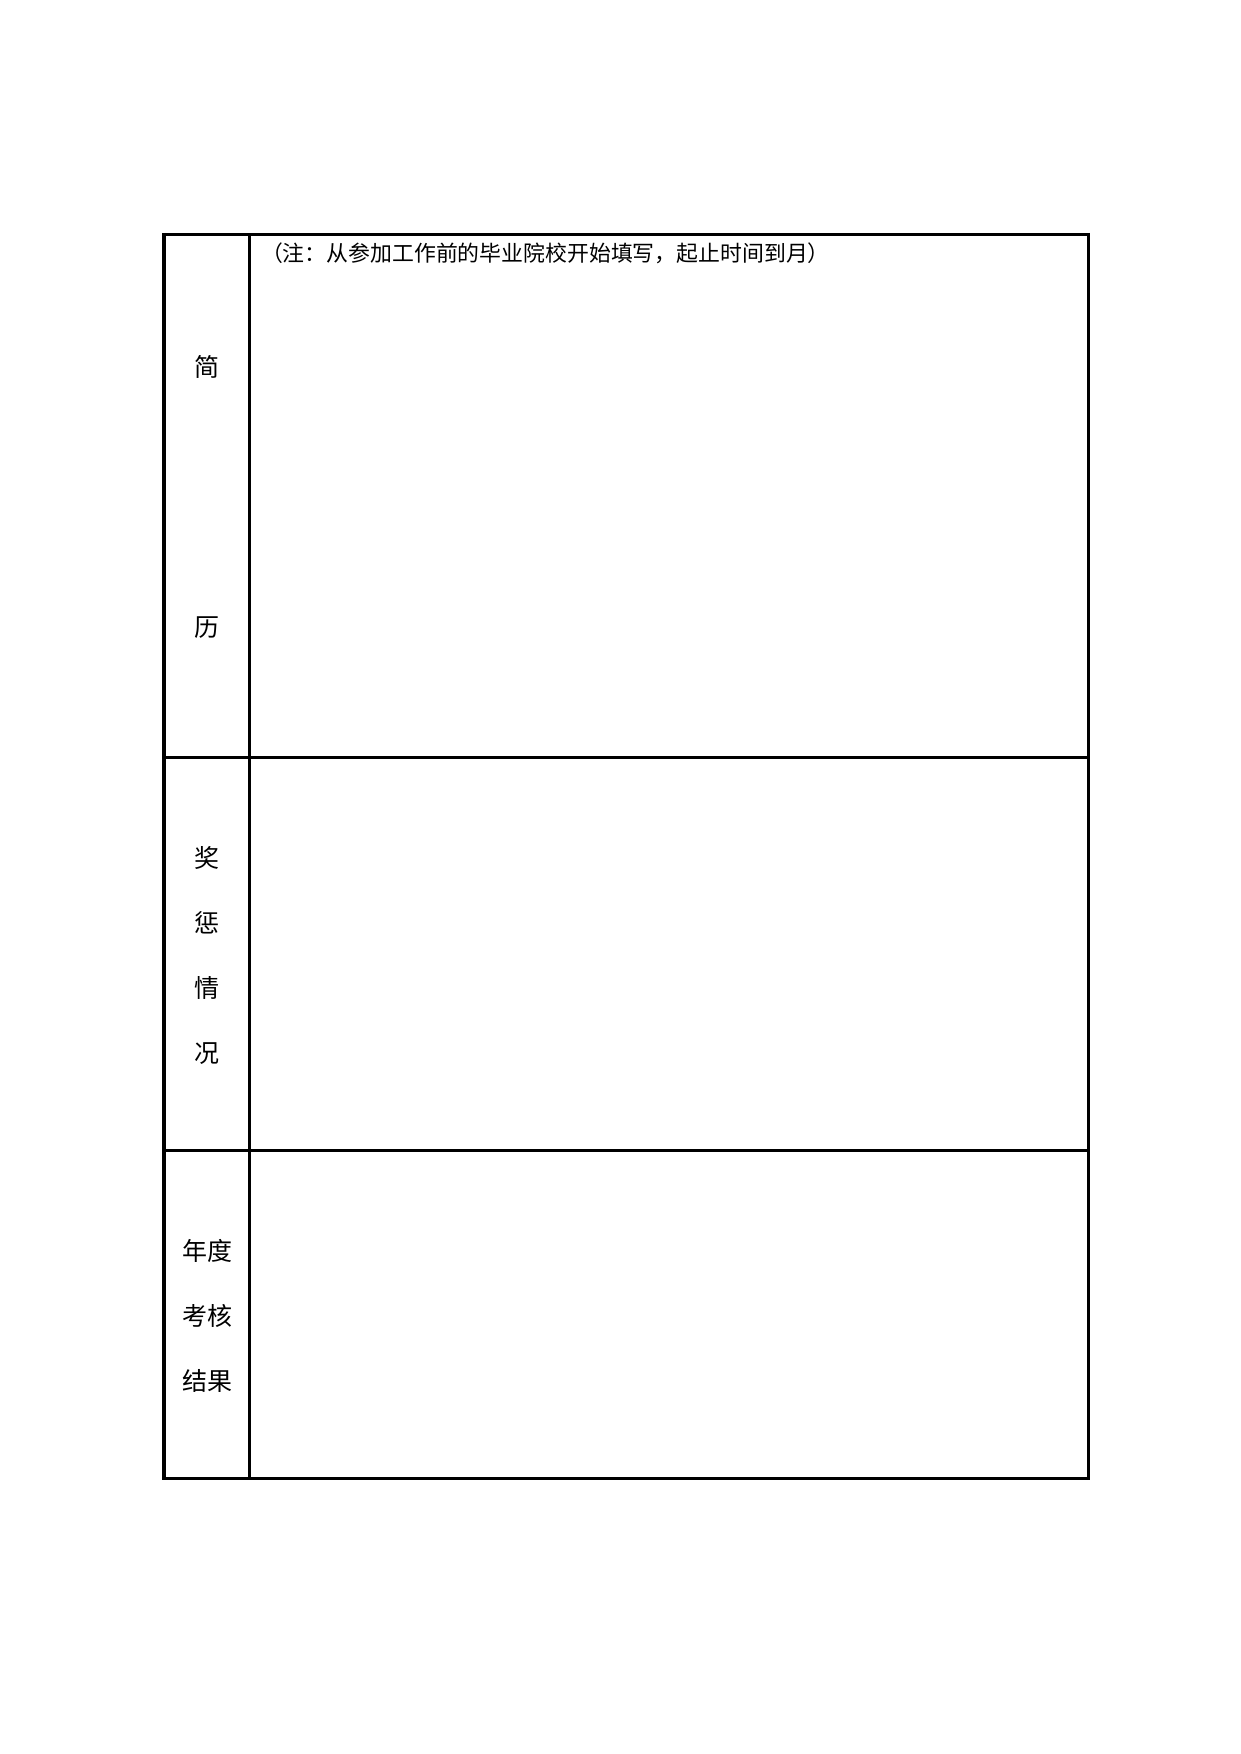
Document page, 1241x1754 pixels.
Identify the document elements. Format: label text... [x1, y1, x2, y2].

table_cell 年度 考核 结果 [166, 1152, 248, 1477]
table_cell 简 历 [166, 236, 248, 756]
table_cell 奖 惩 情 况 [166, 759, 248, 1149]
table_cell （注：从参加工作前的毕业院校开始填写，起止时间到月） [251, 236, 1087, 756]
table_cell [251, 759, 1087, 1149]
table_cell [251, 1152, 1087, 1477]
